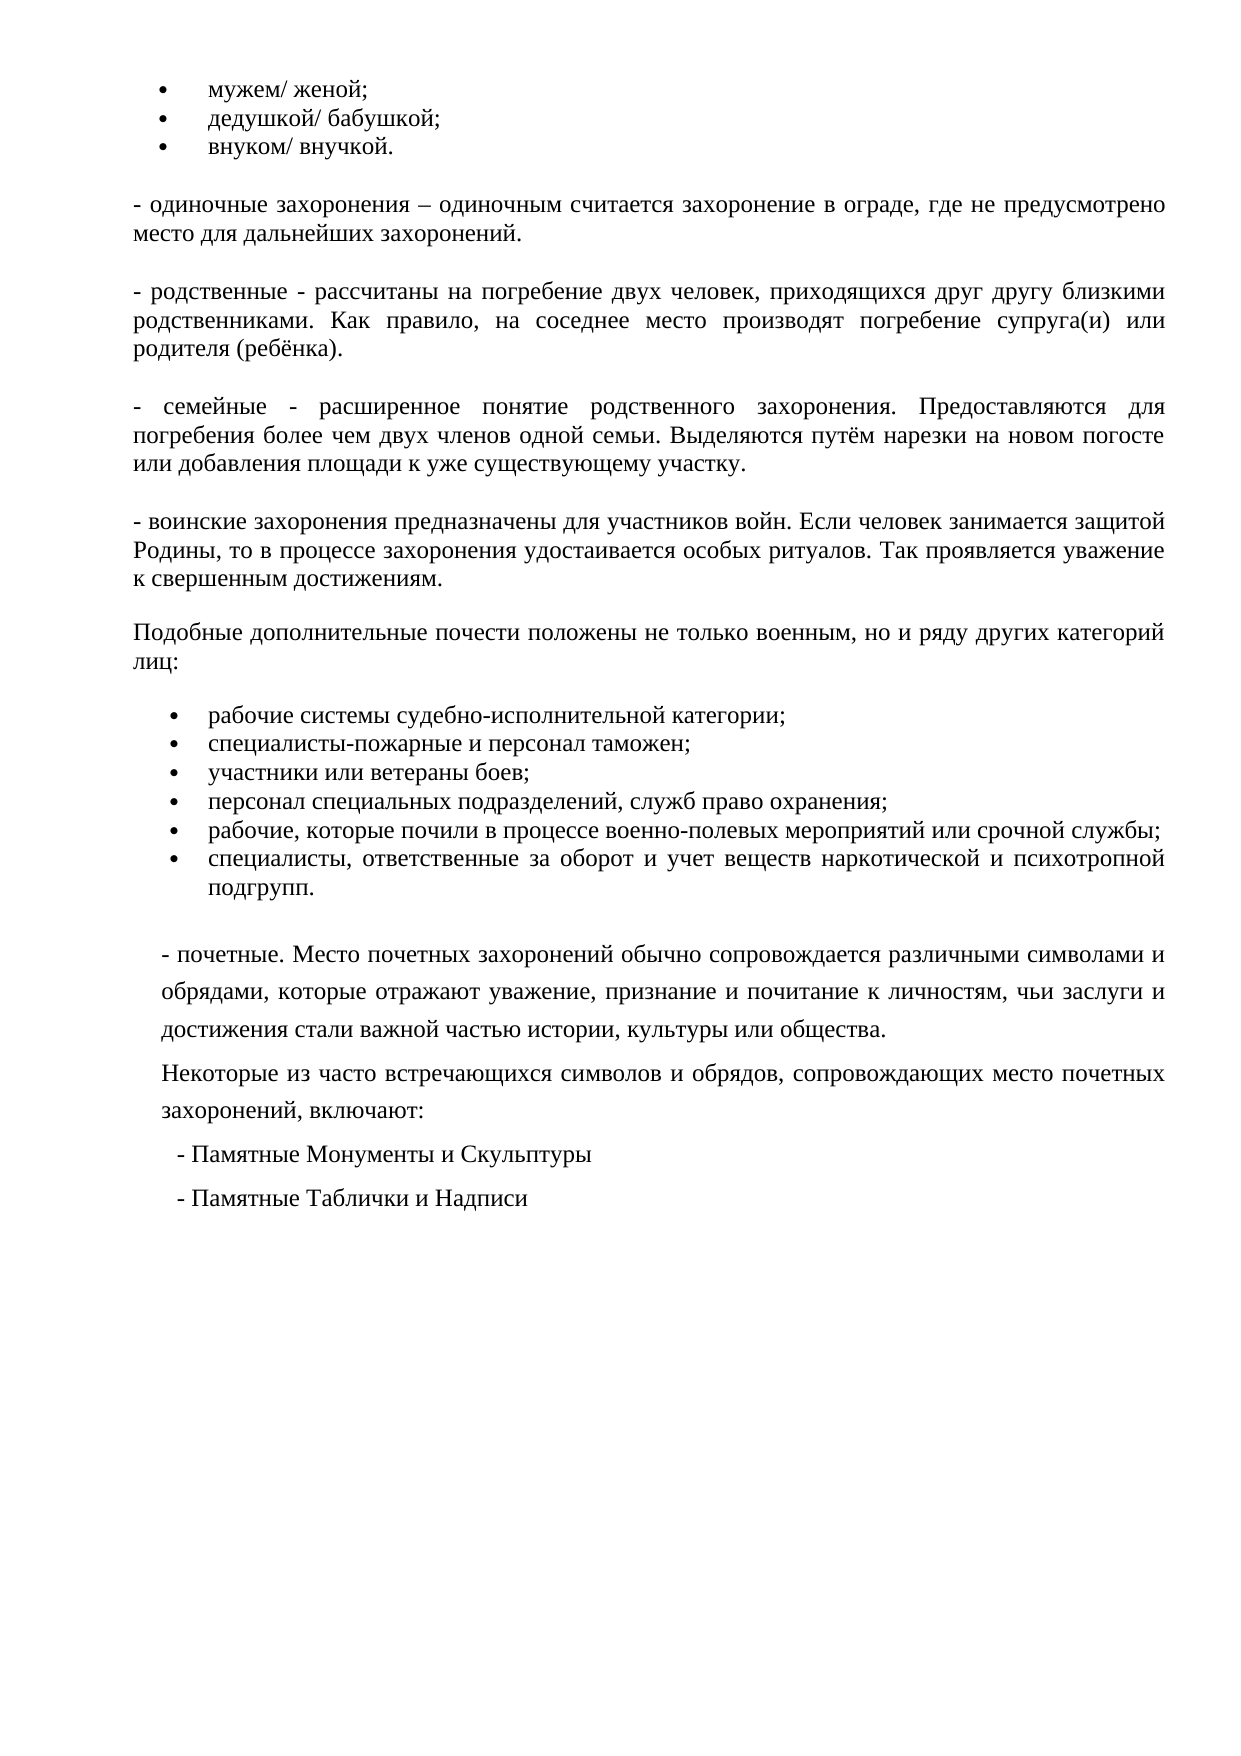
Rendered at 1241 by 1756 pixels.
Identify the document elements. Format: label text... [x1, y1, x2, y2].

list специалисты, ответственные за оборот и учет веществ наркотической и психотропной подгрупп. [170, 843, 1166, 901]
text - почетные. Место почетных захоронений обычно сопровождается различными символами и обрядами, которые отражают уважение, признание и почитание к личностям, чьи заслуги и достижения стали важной частью истории, культуры или общества. [161, 930, 1166, 1043]
list специалисты-пожарные и персонал таможен; [170, 728, 1166, 757]
text - Памятные Монументы и Скульптуры [133, 1130, 1166, 1168]
text - одиночные захоронения – одиночным считается захоронение в ограде, где не предусмотрено место для дальнейших захоронений. [133, 189, 1166, 247]
list персонал специальных подразделений, служб право охранения; [170, 786, 1166, 815]
text - семейные - расширенное понятие родственного захоронения. Предоставляются для погребения более чем двух членов одной семьи. Выделяются путём нарезки на новом погосте или добавления площади к уже существующему участку. [133, 391, 1166, 477]
list внуком/ внучкой. [133, 131, 1166, 160]
list рабочие, которые почили в процессе военно-полевых мероприятий или срочной службы; [170, 815, 1166, 843]
list участники или ветераны боев; [170, 757, 1166, 786]
text - Памятные Таблички и Надписи [133, 1174, 1166, 1211]
list мужем/ женой; [133, 74, 1166, 103]
subtitle Подобные дополнительные почести положены не только военным, но и ряду других категорий лиц: [133, 617, 1166, 675]
list рабочие системы судебно-исполнительной категории; [170, 700, 1166, 728]
text - родственные - рассчитаны на погребение двух человек, приходящихся друг другу близкими родственниками. Как правило, на соседнее место производят погребение супруга(и) или родителя (ребёнка). [133, 276, 1166, 362]
list дедушкой/ бабушкой; [133, 103, 1166, 131]
text Некоторые из часто встречающихся символов и обрядов, сопровождающих место почетных захоронений, включают: [161, 1049, 1166, 1124]
subtitle - воинские захоронения предназначены для участников войн. Если человек занимается защитой Родины, то в процессе захоронения удостаивается особых ритуалов. Так проявляется уважение к свершенным достижениям. [133, 506, 1166, 592]
